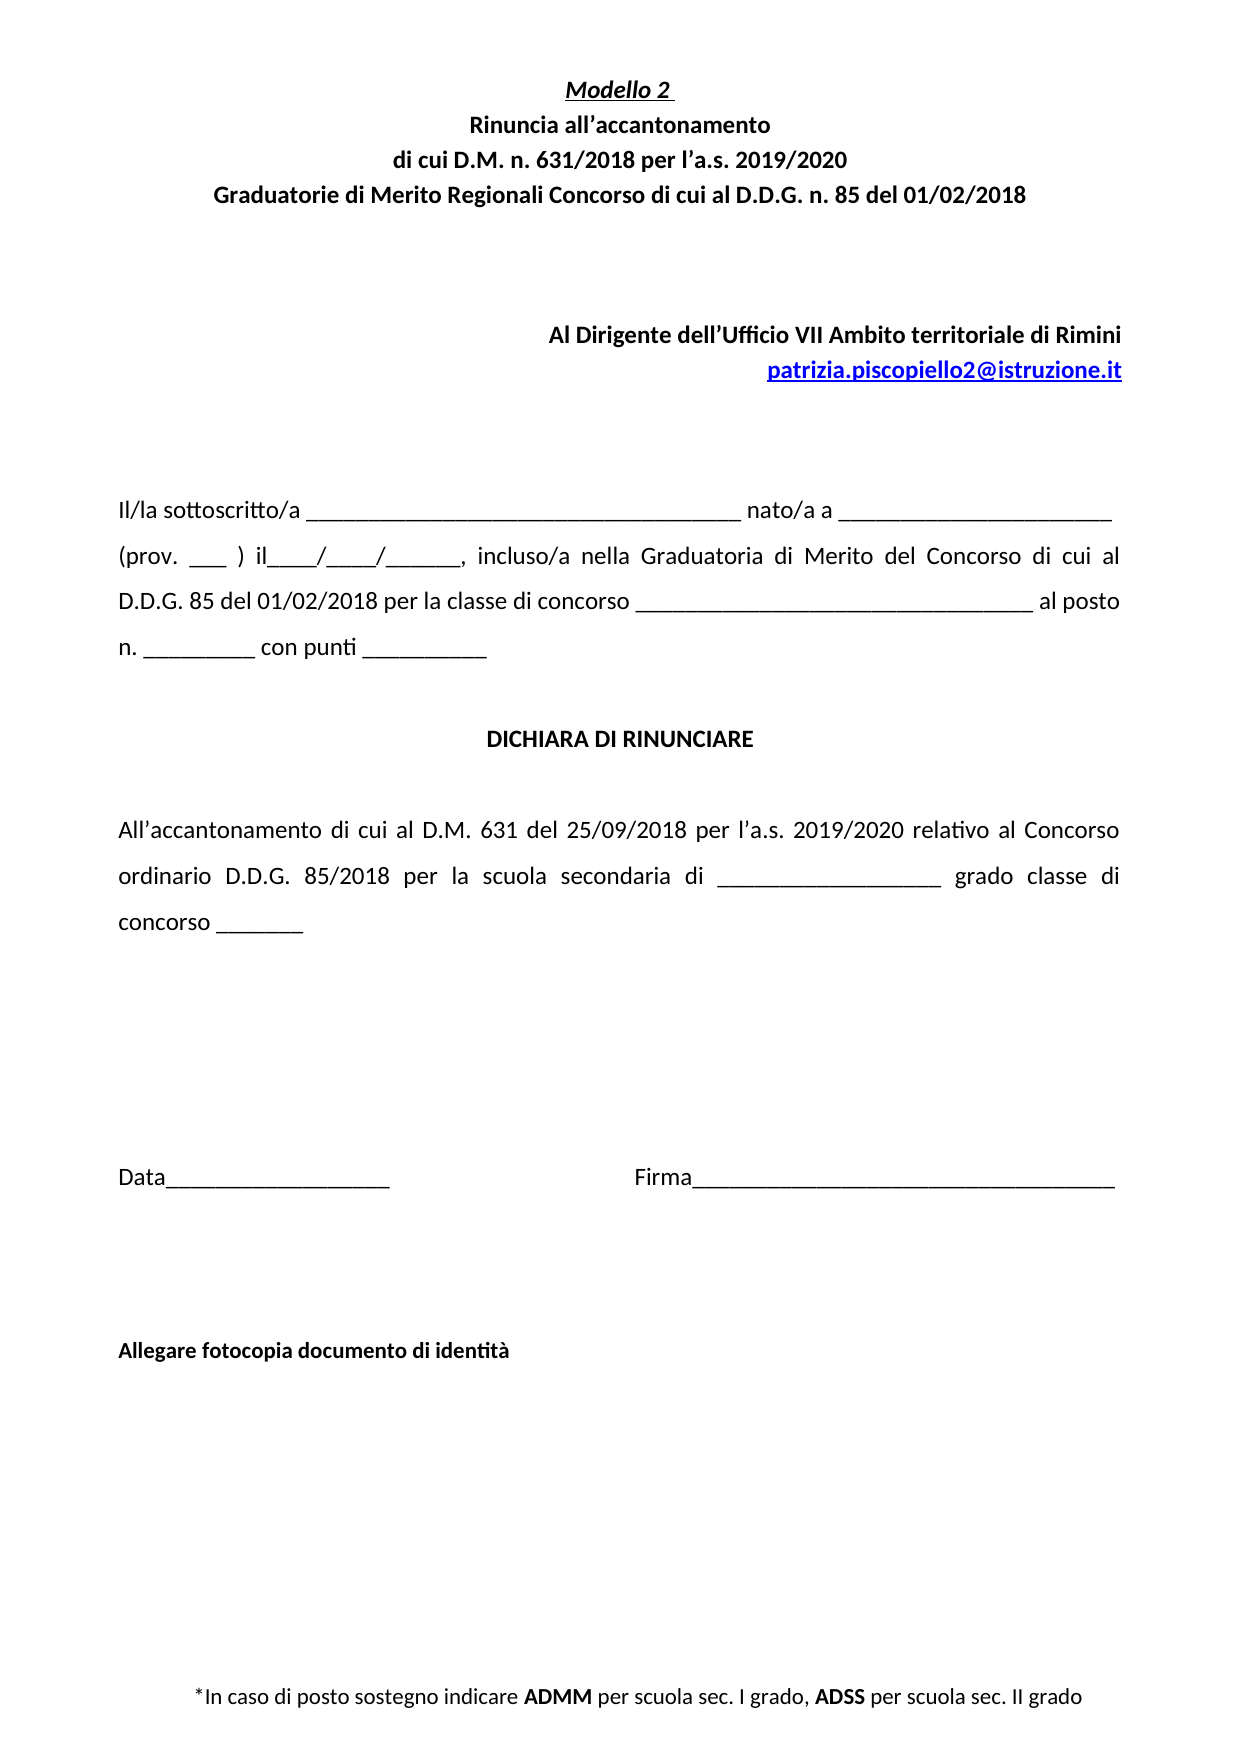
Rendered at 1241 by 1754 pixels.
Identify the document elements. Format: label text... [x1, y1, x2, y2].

text Al Dirigente dell’Ufficio VII Ambito territoriale di Rimini [118, 319, 1122, 349]
text All’accantonamento di cui al D.M. 631 del 25/09/2018 per l’a.s. 2019/2020 relativo al Concorso ordinario D.D.G. 85/2018 per la scuola secondaria di __________________ grado classe di concorso _______ [118, 814, 1122, 936]
text (prov. ___ ) il____/____/______, incluso/a nella Graduatoria di Merito del Concorso di cui al D.D.G. 85 del 01/02/2018 per la classe di concorso ________________________________ al posto n. _________ con punti __________ [118, 540, 1122, 662]
text Allegare fotocopia documento di identità [118, 1336, 1122, 1364]
text DICHIARA DI RINUNCIARE [118, 723, 1122, 753]
text Il/la sottoscritto/a ___________________________________ nato/a a ______________________ [118, 494, 1122, 524]
text Data__________________ Firma__________________________________ [118, 1161, 1122, 1192]
text patrizia.piscopiello2@istruzione.it [118, 354, 1122, 384]
